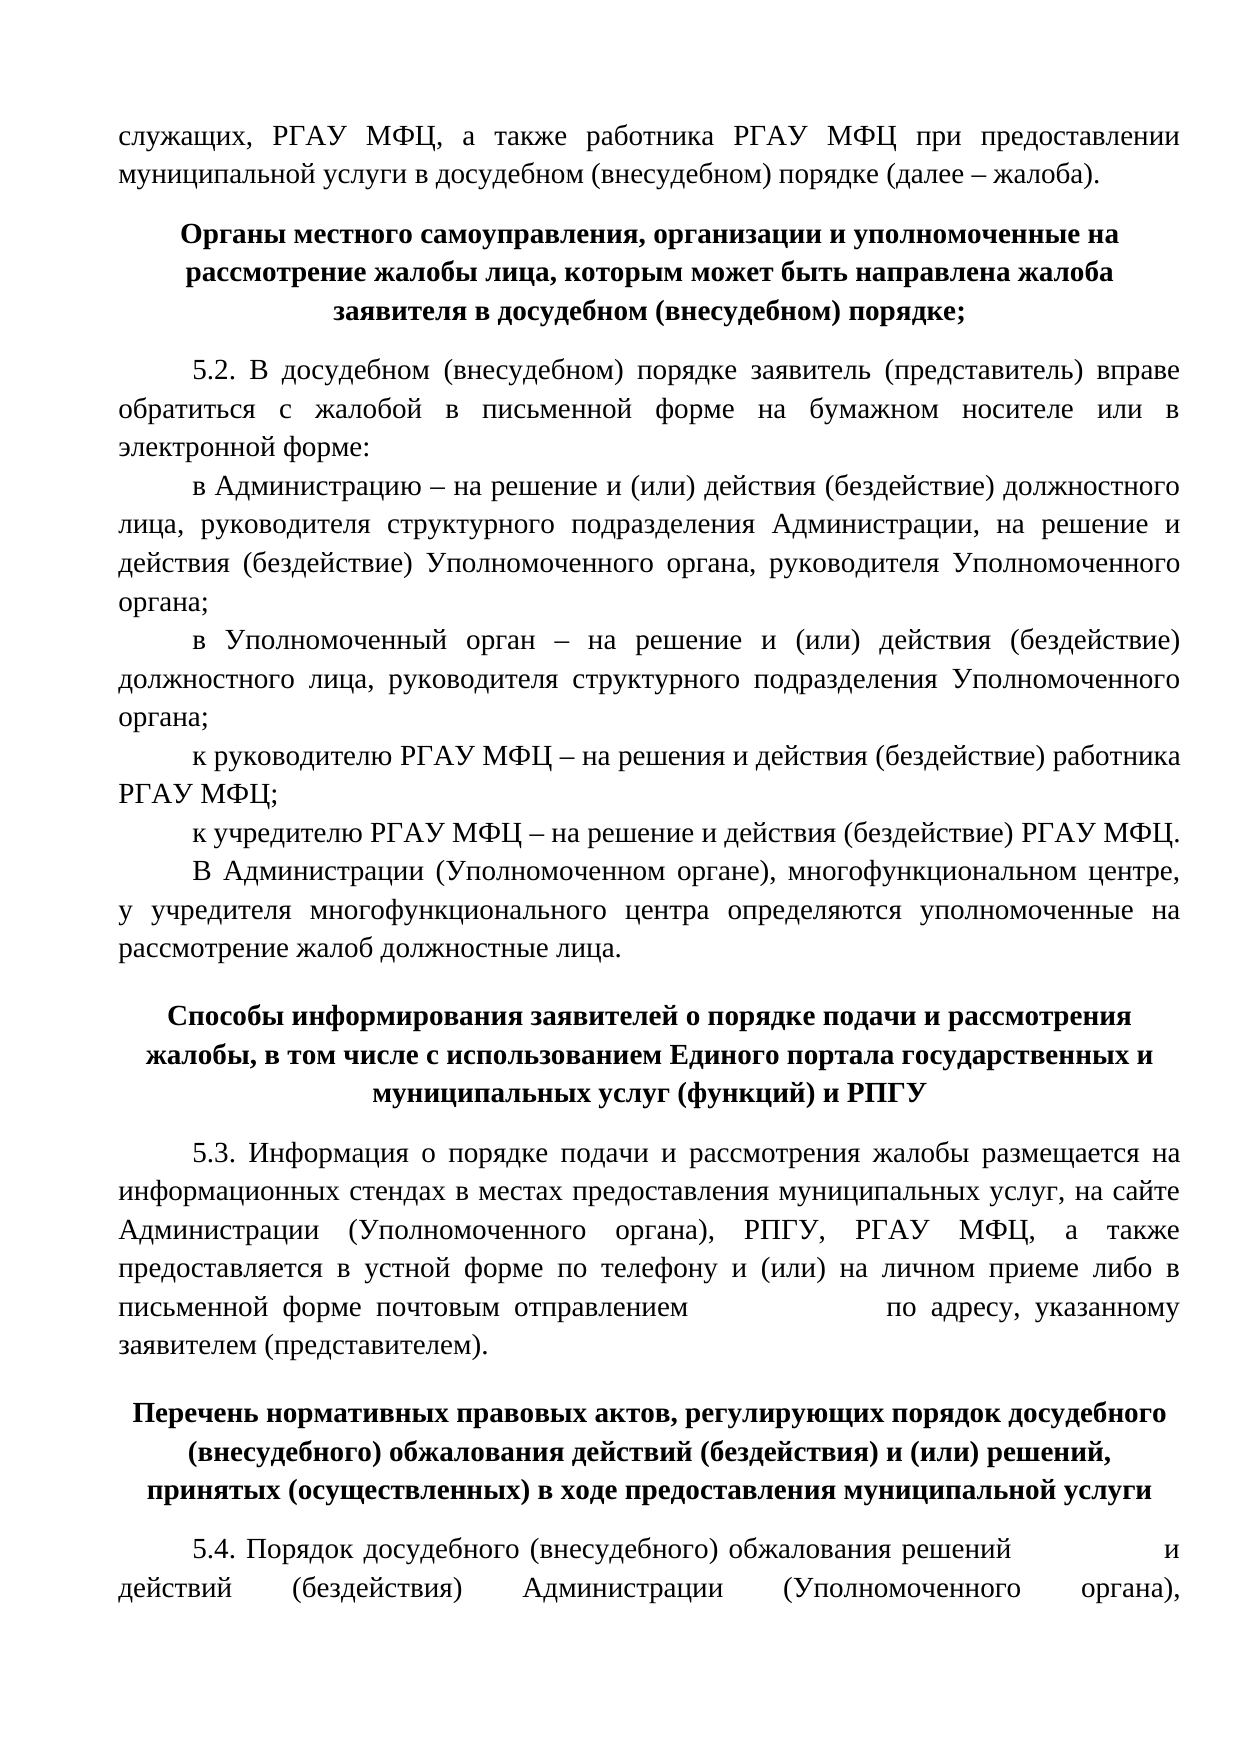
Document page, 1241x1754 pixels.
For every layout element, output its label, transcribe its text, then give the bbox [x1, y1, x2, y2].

text в Уполномоченный орган – на решение и (или) действия (бездействие) должностного лица, руководителя структурного подразделения Уполномоченного органа; [118, 622, 1181, 733]
text к руководителю РГАУ МФЦ – на решения и действия (бездействие) работника РГАУ МФЦ; [118, 738, 1181, 810]
text Органы местного самоуправления, организации и уполномоченные на рассмотрение жалобы лица, которым может быть направлена жалоба заявителя в досудебном (внесудебном) порядке; [118, 216, 1181, 327]
text к учредителю РГАУ МФЦ – на решение и действия (бездействие) РГАУ МФЦ. [118, 815, 1181, 848]
text Перечень нормативных правовых актов, регулирующих порядок досудебного (внесудебного) обжалования действий (бездействия) и (или) решений, принятых (осуществленных) в ходе предоставления муниципальной услуги [118, 1395, 1181, 1506]
text в Администрацию – на решение и (или) действия (бездействие) должностного лица, руководителя структурного подразделения Администрации, на решение и действия (бездействие) Уполномоченного органа, руководителя Уполномоченного органа; [118, 468, 1181, 617]
text В Администрации (Уполномоченном органе), многофункциональном центре, у учредителя многофункционального центра определяются уполномоченные на рассмотрение жалоб должностные лица. [118, 853, 1181, 964]
text 5.3. Информация о порядке подачи и рассмотрения жалобы размещается на информационных стендах в местах предоставления муниципальных услуг, на сайте Администрации (Уполномоченного органа), РПГУ, РГАУ МФЦ, а также предоставляется в устной форме по телефону и (или) на личном приеме либо в письменной форме почтовым отправлением по адресу, указанному заявителем (представителем). [118, 1135, 1181, 1361]
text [118, 1532, 1181, 1604]
text Способы информирования заявителей о порядке подачи и рассмотрения жалобы, в том числе с использованием Единого портала государственных и муниципальных услуг (функций) и РПГУ [118, 998, 1181, 1109]
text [118, 118, 1181, 190]
text 5.2. В досудебном (внесудебном) порядке заявитель (представитель) вправе обратиться с жалобой в письменной форме на бумажном носителе или в электронной форме: [118, 352, 1181, 463]
